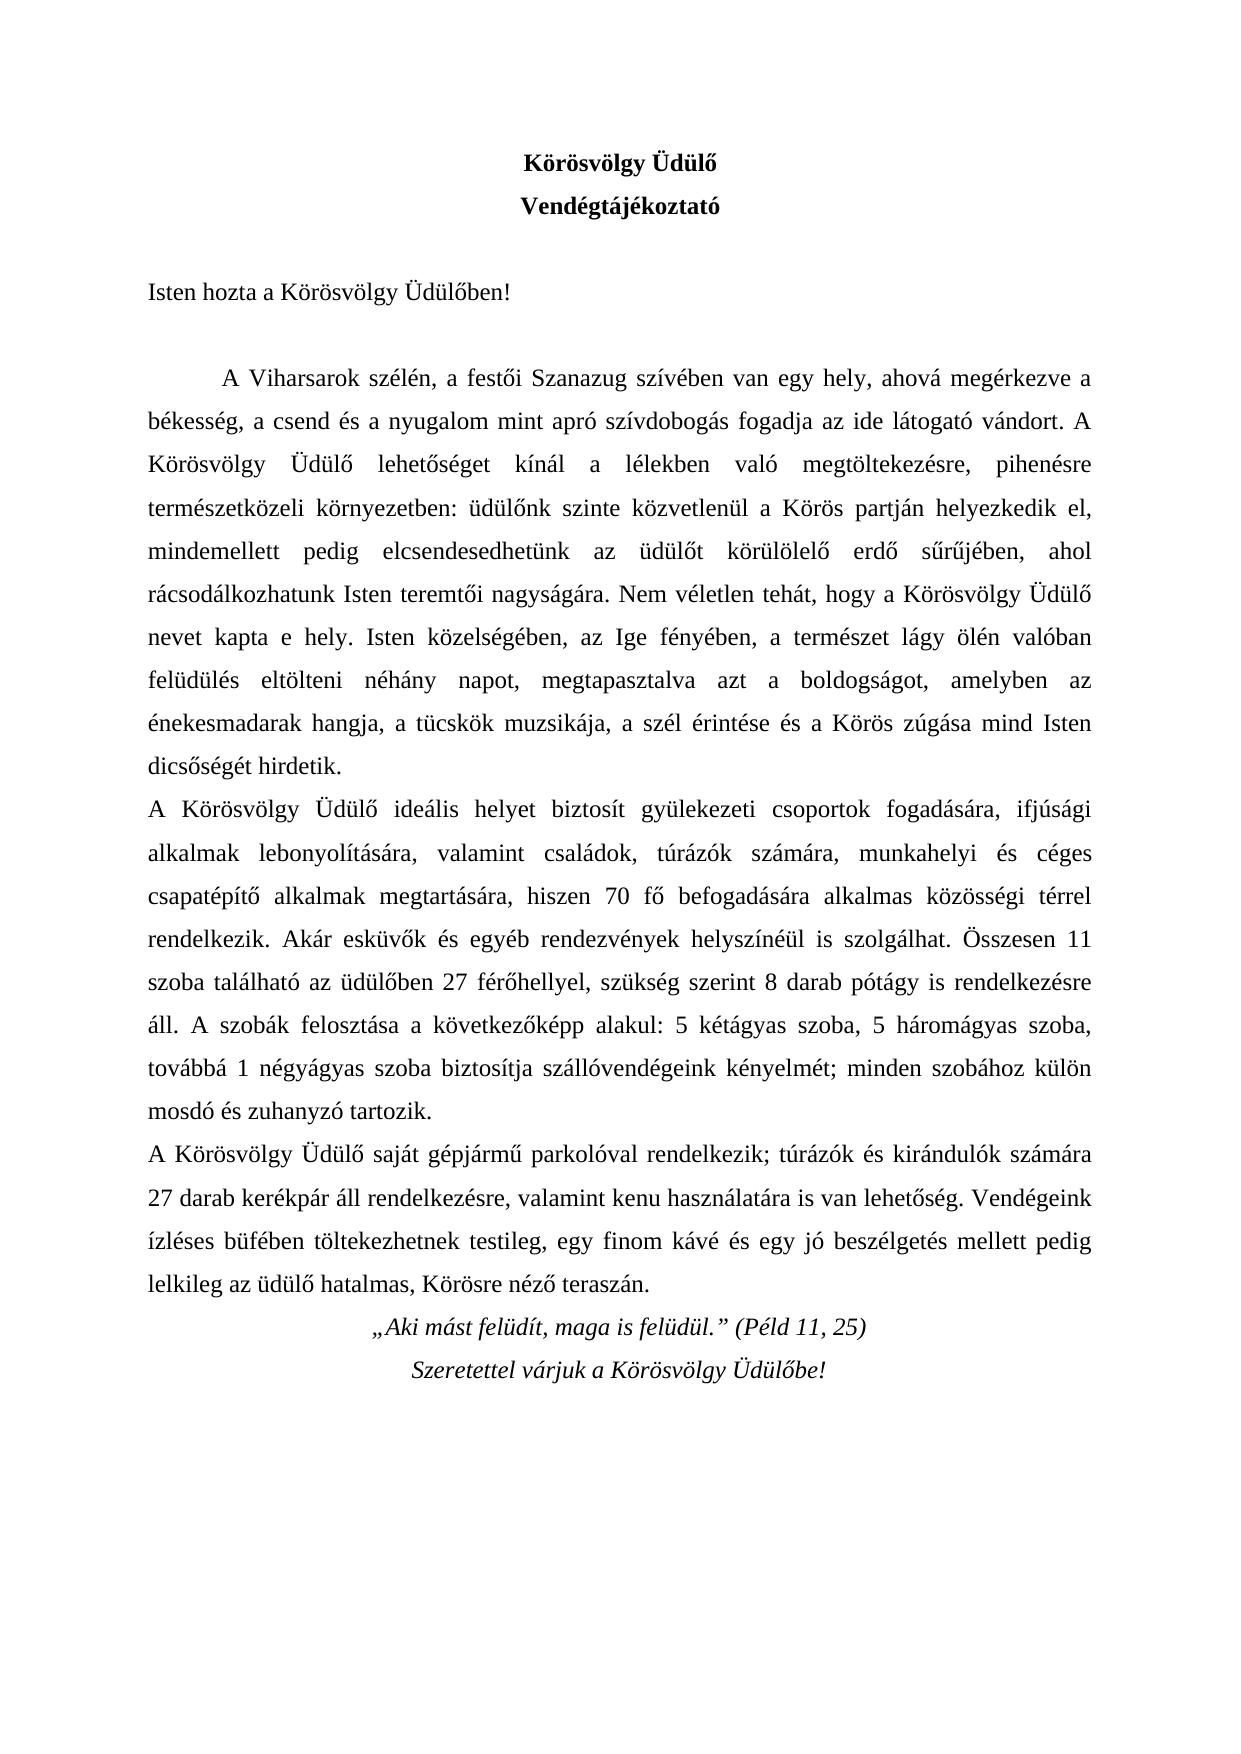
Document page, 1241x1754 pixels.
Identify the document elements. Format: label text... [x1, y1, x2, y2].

text Szeretettel várjuk a Körösvölgy Üdülőbe! [148, 1355, 1093, 1384]
text Vendégtájékoztató [148, 191, 1093, 219]
text „Aki mást felüdít, maga is felüdül.” (Péld 11, 25) [148, 1312, 1093, 1341]
text A Körösvölgy Üdülő saját gépjármű parkolóval rendelkezik; túrázók és kirándulók számára 27 darab kerékpár áll rendelkezésre, valamint kenu használatára is van lehetőség. Vendégeink ízléses büfében töltekezhetnek testileg, egy finom kávé és egy jó beszélgetés mellett pedig lelkileg az üdülő hatalmas, Körösre néző teraszán. [148, 1139, 1093, 1298]
text Isten hozta a Körösvölgy Üdülőben! [148, 277, 1093, 306]
text A Körösvölgy Üdülő ideális helyet biztosít gyülekezeti csoportok fogadására, ifjúsági alkalmak lebonyolítására, valamint családok, túrázók számára, munkahelyi és céges csapatépítő alkalmak megtartására, hiszen 70 fő befogadására alkalmas közösségi térrel rendelkezik. Akár esküvők és egyéb rendezvények helyszínéül is szolgálhat. Összesen 11 szoba található az üdülőben 27 férőhellyel, szükség szerint 8 darab pótágy is rendelkezésre áll. A szobák felosztása a következőképp alakul: 5 kétágyas szoba, 5 háromágyas szoba, továbbá 1 négyágyas szoba biztosítja szállóvendégeink kényelmét; minden szobához külön mosdó és zuhanyzó tartozik. [148, 794, 1093, 1125]
text Körösvölgy Üdülő [148, 148, 1093, 176]
text A Viharsarok szélén, a festői Szanazug szívében van egy hely, ahová megérkezve a békesség, a csend és a nyugalom mint apró szívdobogás fogadja az ide látogató vándort. A Körösvölgy Üdülő lehetőséget kínál a lélekben való megtöltekezésre, pihenésre természetközeli környezetben: üdülőnk szinte közvetlenül a Körös partján helyezkedik el, mindemellett pedig elcsendesedhetünk az üdülőt körülölelő erdő sűrűjében, ahol rácsodálkozhatunk Isten teremtői nagyságára. Nem véletlen tehát, hogy a Körösvölgy Üdülő nevet kapta e hely. Isten közelségében, az Ige fényében, a természet lágy ölén valóban felüdülés eltölteni néhány napot, megtapasztalva azt a boldogságot, amelyben az énekesmadarak hangja, a tücskök muzsikája, a szél érintése és a Körös zúgása mind Isten dicsőségét hirdetik. [148, 363, 1093, 780]
